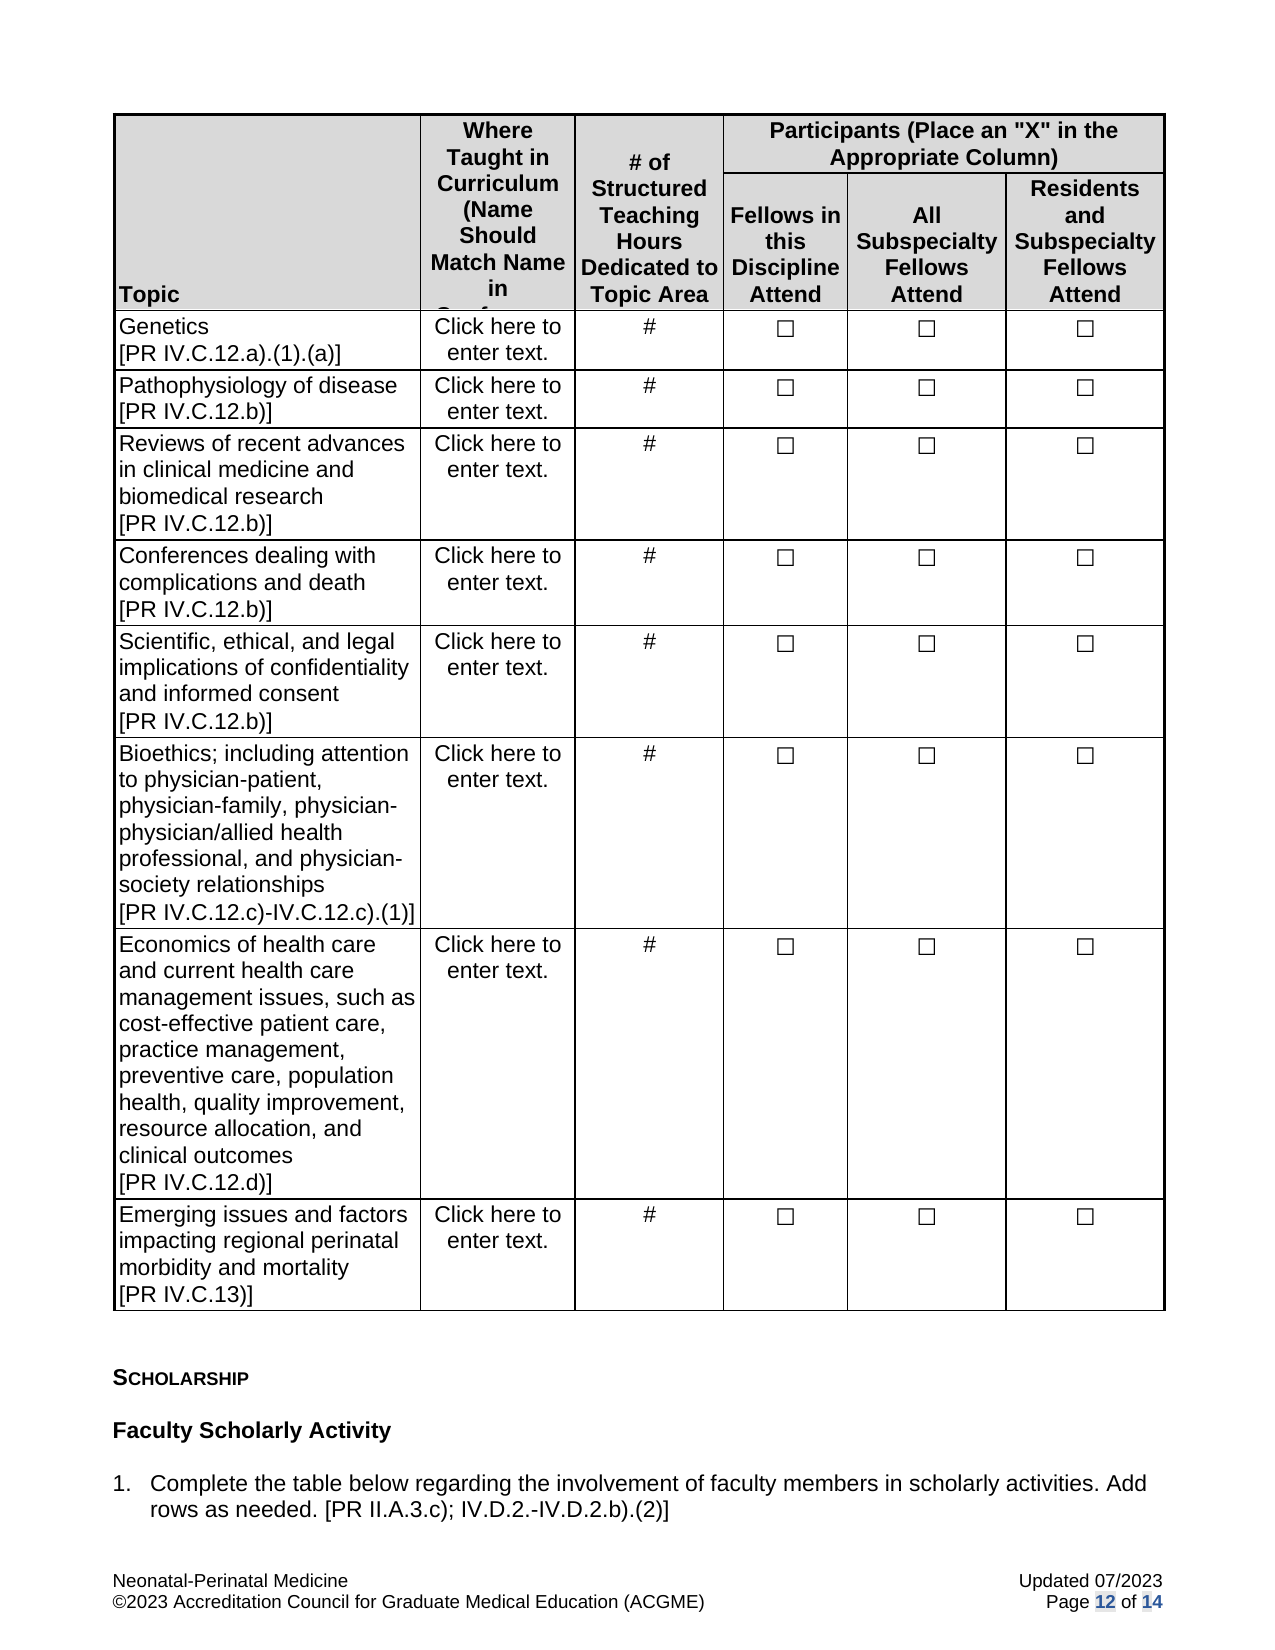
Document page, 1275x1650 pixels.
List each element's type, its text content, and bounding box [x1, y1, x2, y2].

table_cell [848, 541, 1005, 625]
table_cell [848, 929, 1005, 1198]
table_header Where Taught in Curriculum (Name Should Match Name in Conference List) [421, 116, 574, 309]
table_cell Emerging issues and factors impacting regional perinatal morbidity and mortality [PR IV.C.13)] [116, 1200, 420, 1310]
table_cell [1007, 738, 1163, 928]
text Faculty Scholarly Activity [112, 1417, 1162, 1443]
table_cell [1007, 541, 1163, 625]
table_cell Pathophysiology of disease [PR IV.C.12.b)] [116, 371, 420, 427]
table_cell [1007, 429, 1163, 539]
table_cell Genetics [PR IV.C.12.a).(1).(a)] [116, 311, 420, 369]
table_cell Conferences dealing with complications and death [PR IV.C.12.b)] [116, 541, 420, 625]
table_cell [724, 311, 847, 369]
table_cell [848, 371, 1005, 427]
table_cell [1007, 626, 1163, 737]
table_cell [724, 626, 847, 737]
table_cell Residents and Subspecialty Fellows Attend [1007, 174, 1163, 309]
table_cell [1007, 1200, 1163, 1310]
text Scholarship [112, 1364, 1162, 1390]
table_cell [848, 626, 1005, 737]
table_cell Fellows in this Discipline Attend [724, 174, 847, 309]
table_header Topic [116, 116, 420, 309]
table_cell All Subspecialty Fellows Attend [848, 174, 1005, 309]
table_cell [724, 738, 847, 928]
table_cell [724, 541, 847, 625]
table_cell Economics of health care and current health care management issues, such as cost-effective patient care, practice management, preventive care, population health, quality improvement, resource allocation, and clinical outcomes [PR IV.C.12.d)] [116, 929, 420, 1198]
table_cell [848, 311, 1005, 369]
table_cell [724, 929, 847, 1198]
table_cell Scientific, ethical, and legal implications of confidentiality and informed consent [PR IV.C.12.b)] [116, 626, 420, 737]
table_cell [1007, 371, 1163, 427]
table_cell [1007, 929, 1163, 1198]
table_cell [724, 429, 847, 539]
table_cell [848, 429, 1005, 539]
table_cell [1007, 311, 1163, 369]
table_cell Bioethics; including attention to physician-patient, physician-family, physician-physician/allied health professional, and physician-society relationships [PR IV.C.12.c)-IV.C.12.c).(1)] [116, 738, 420, 928]
table_cell [724, 371, 847, 427]
table_header Participants (Place an "X" in the Appropriate Column) [724, 116, 1163, 172]
list Complete the table below regarding the involvement of faculty members in scholarly activities. Add rows as needed. [PR II.A.3.c); IV.D.2.-IV.D.2.b).(2)] [112, 1469, 1162, 1522]
table_cell [724, 1200, 847, 1310]
table_cell [848, 1200, 1005, 1310]
table_header # of Structured Teaching Hours Dedicated to Topic Area [576, 116, 723, 309]
table_cell [848, 738, 1005, 928]
table_cell Reviews of recent advances in clinical medicine and biomedical research [PR IV.C.12.b)] [116, 429, 420, 539]
